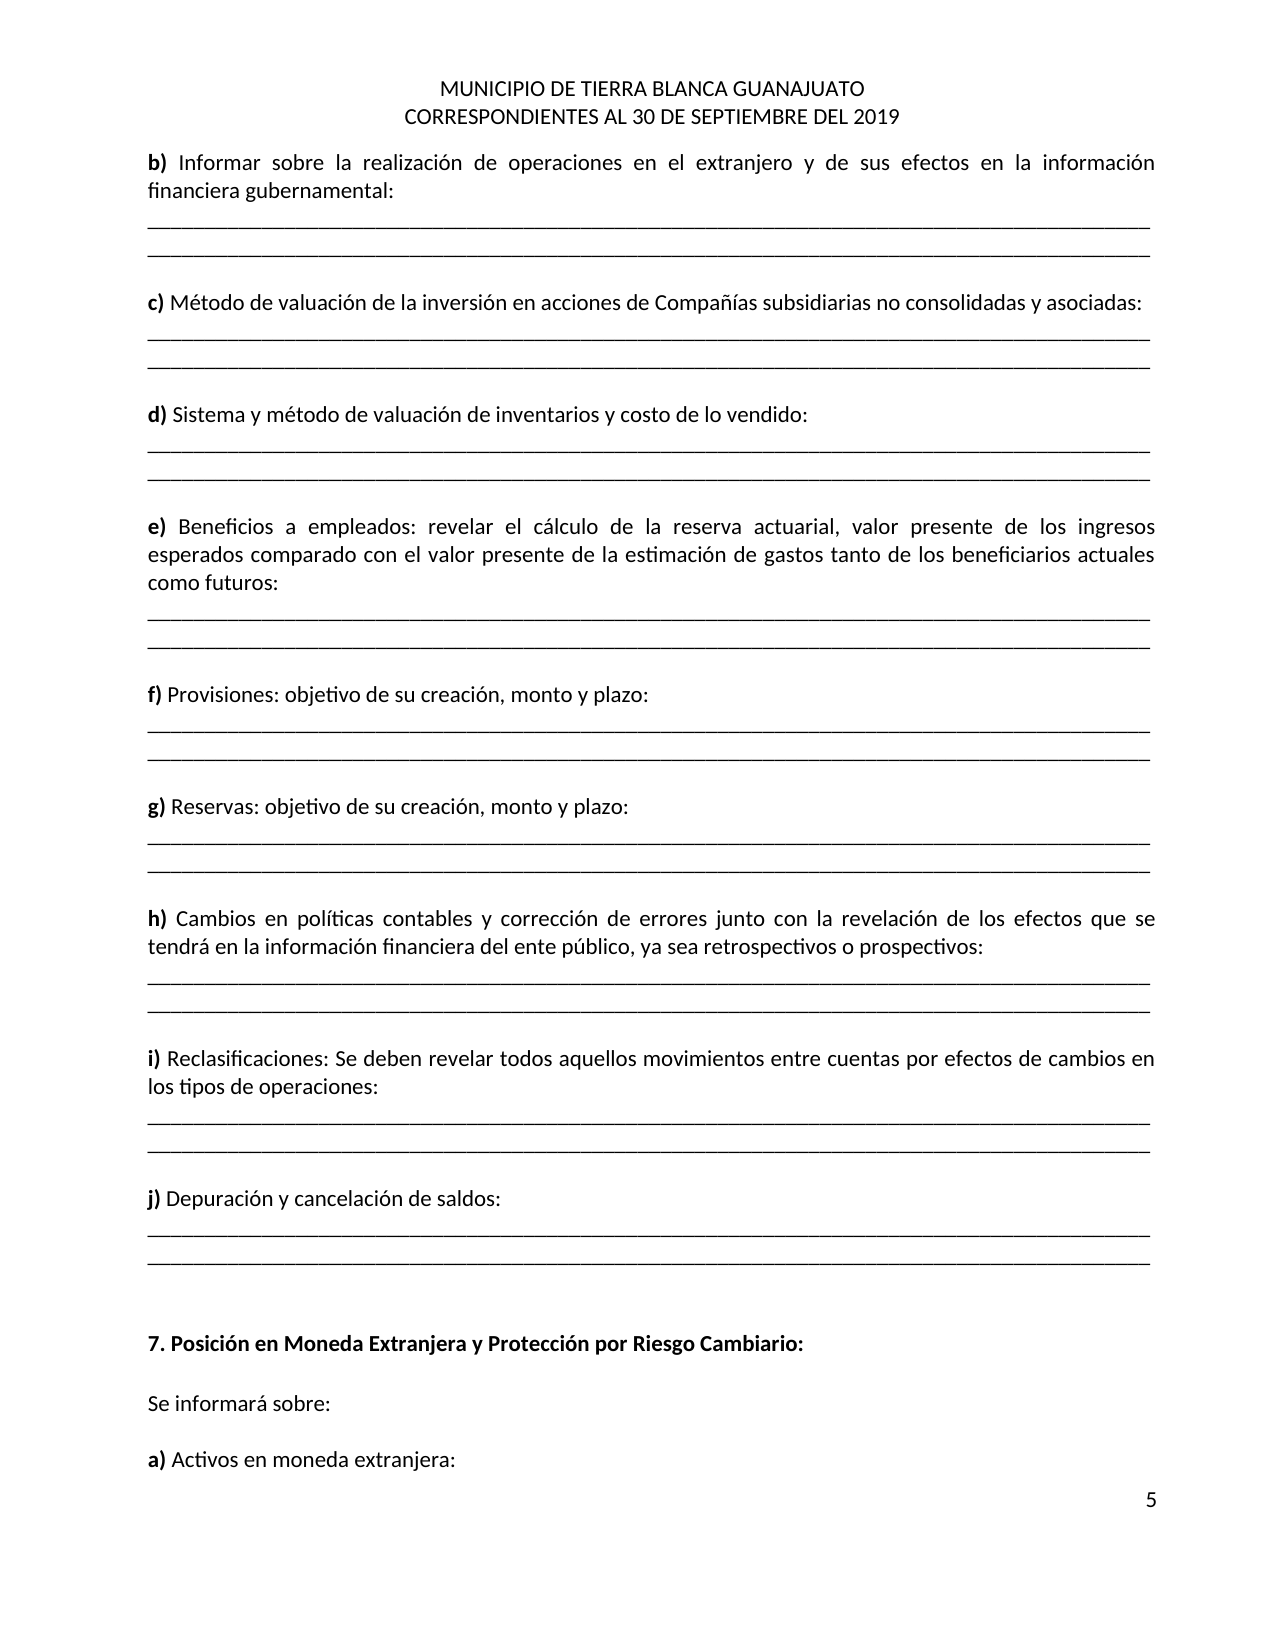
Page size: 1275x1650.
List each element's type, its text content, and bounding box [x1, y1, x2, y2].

text j) Depuración y cancelación de saldos: [148, 1184, 1157, 1212]
text c) Método de valuación de la inversión en acciones de Compañías subsidiarias no consolidadas y asociadas: [148, 288, 1157, 316]
text d) Sistema y método de valuación de inventarios y costo de lo vendido: [148, 400, 1157, 428]
subtitle 7. Posición en Moneda Extranjera y Protección por Riesgo Cambiario: [148, 1329, 1157, 1357]
text e) Beneficios a empleados: revelar el cálculo de la reserva actuarial, valor presente de los ingresos esperados comparado con el valor presente de la estimación de gastos tanto de los beneficiarios actuales como futuros: [148, 512, 1157, 596]
text f) Provisiones: objetivo de su creación, monto y plazo: [148, 680, 1157, 708]
text g) Reservas: objetivo de su creación, monto y plazo: [148, 792, 1157, 820]
text b) Informar sobre la realización de operaciones en el extranjero y de sus efectos en la información financiera gubernamental: [148, 148, 1157, 204]
text a) Activos en moneda extranjera: [148, 1445, 1157, 1473]
text h) Cambios en políticas contables y corrección de errores junto con la revelación de los efectos que se tendrá en la información financiera del ente público, ya sea retrospectivos o prospectivos: [148, 904, 1157, 960]
text i) Reclasificaciones: Se deben revelar todos aquellos movimientos entre cuentas por efectos de cambios en los tipos de operaciones: [148, 1044, 1157, 1100]
text Se informará sobre: [148, 1389, 1157, 1417]
